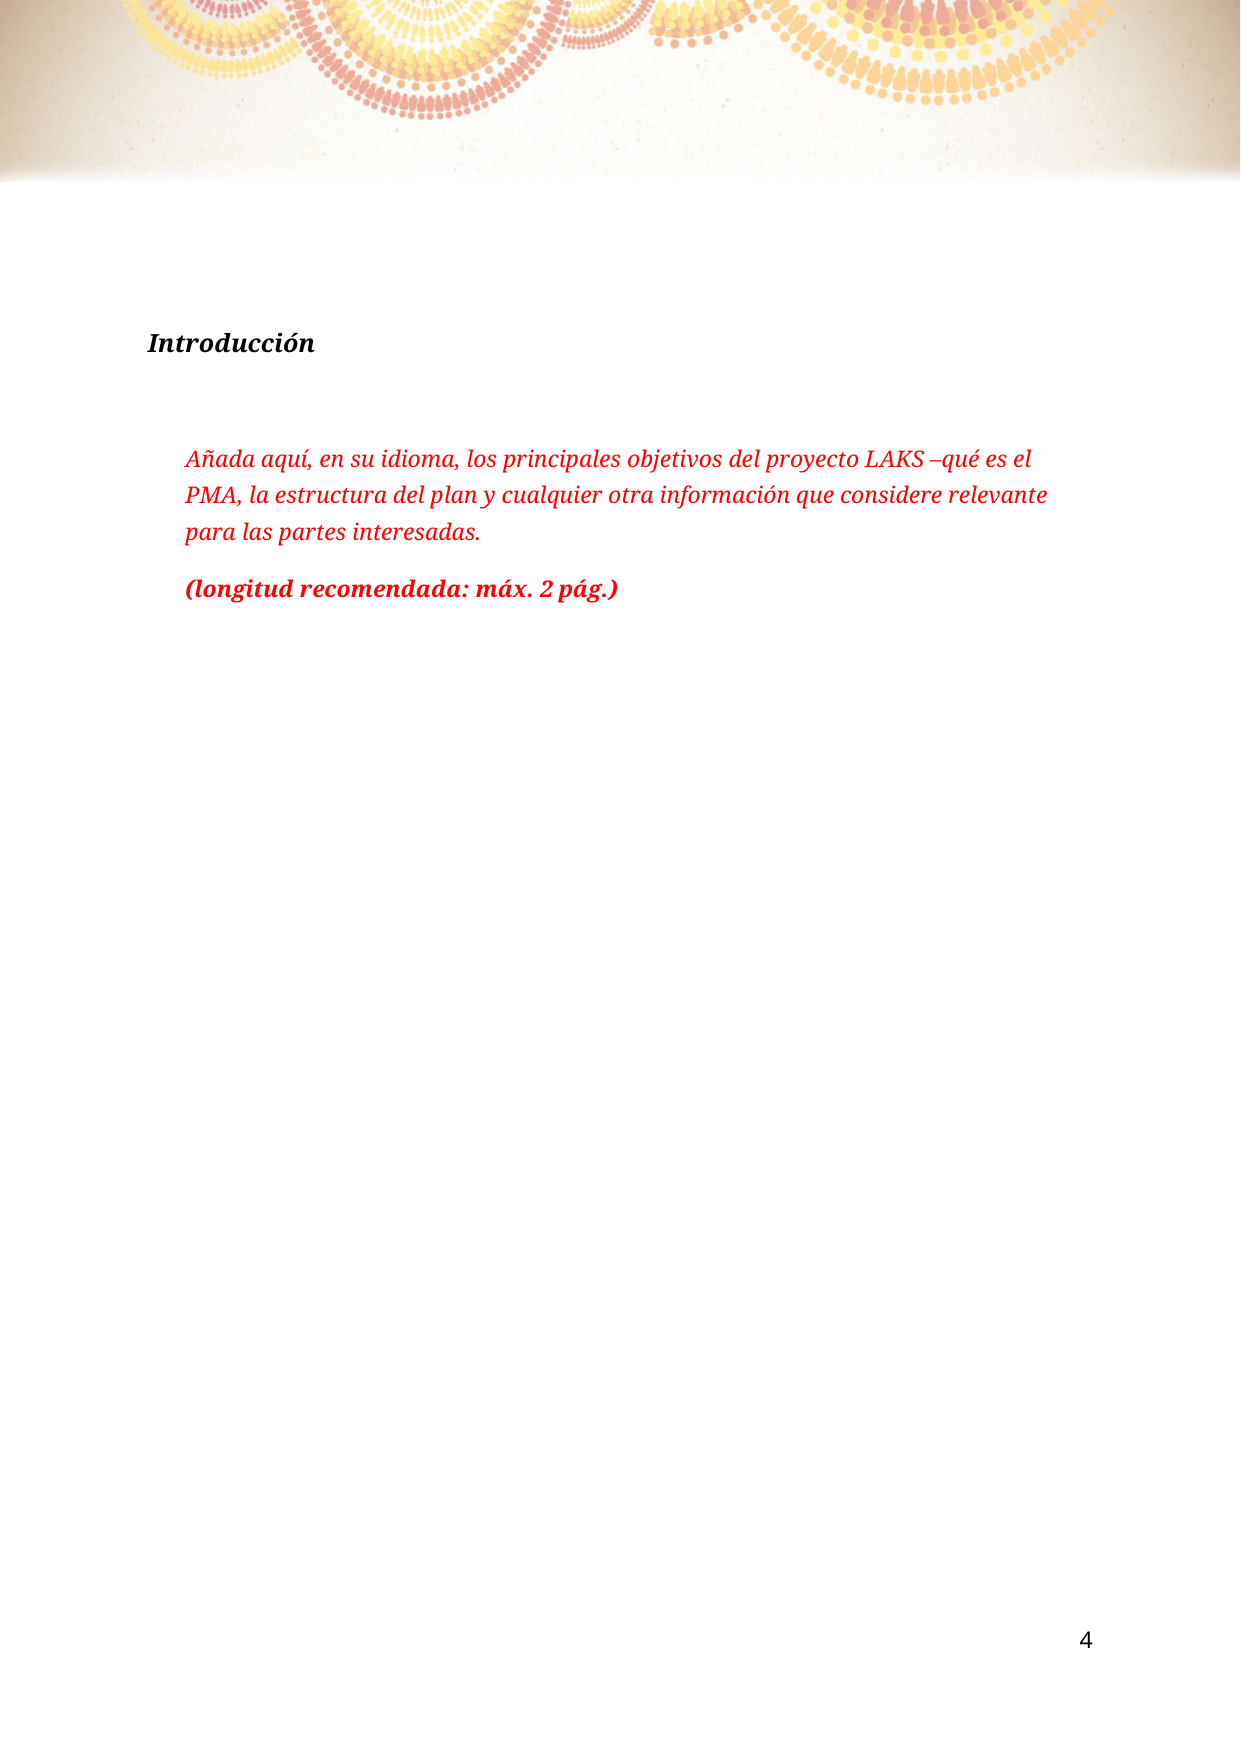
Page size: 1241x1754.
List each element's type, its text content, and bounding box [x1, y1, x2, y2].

text (longitud recomendada: máx. 2 pág.) [185, 573, 1093, 604]
picture [0, 0, 1241, 182]
text Introducción [148, 326, 1093, 360]
text Añada aquí, en su idioma, los principales objetivos del proyecto LAKS –qué es el PMA, la estructura del plan y cualquier otra información que considere relevante para las partes interesadas. [185, 443, 1093, 547]
